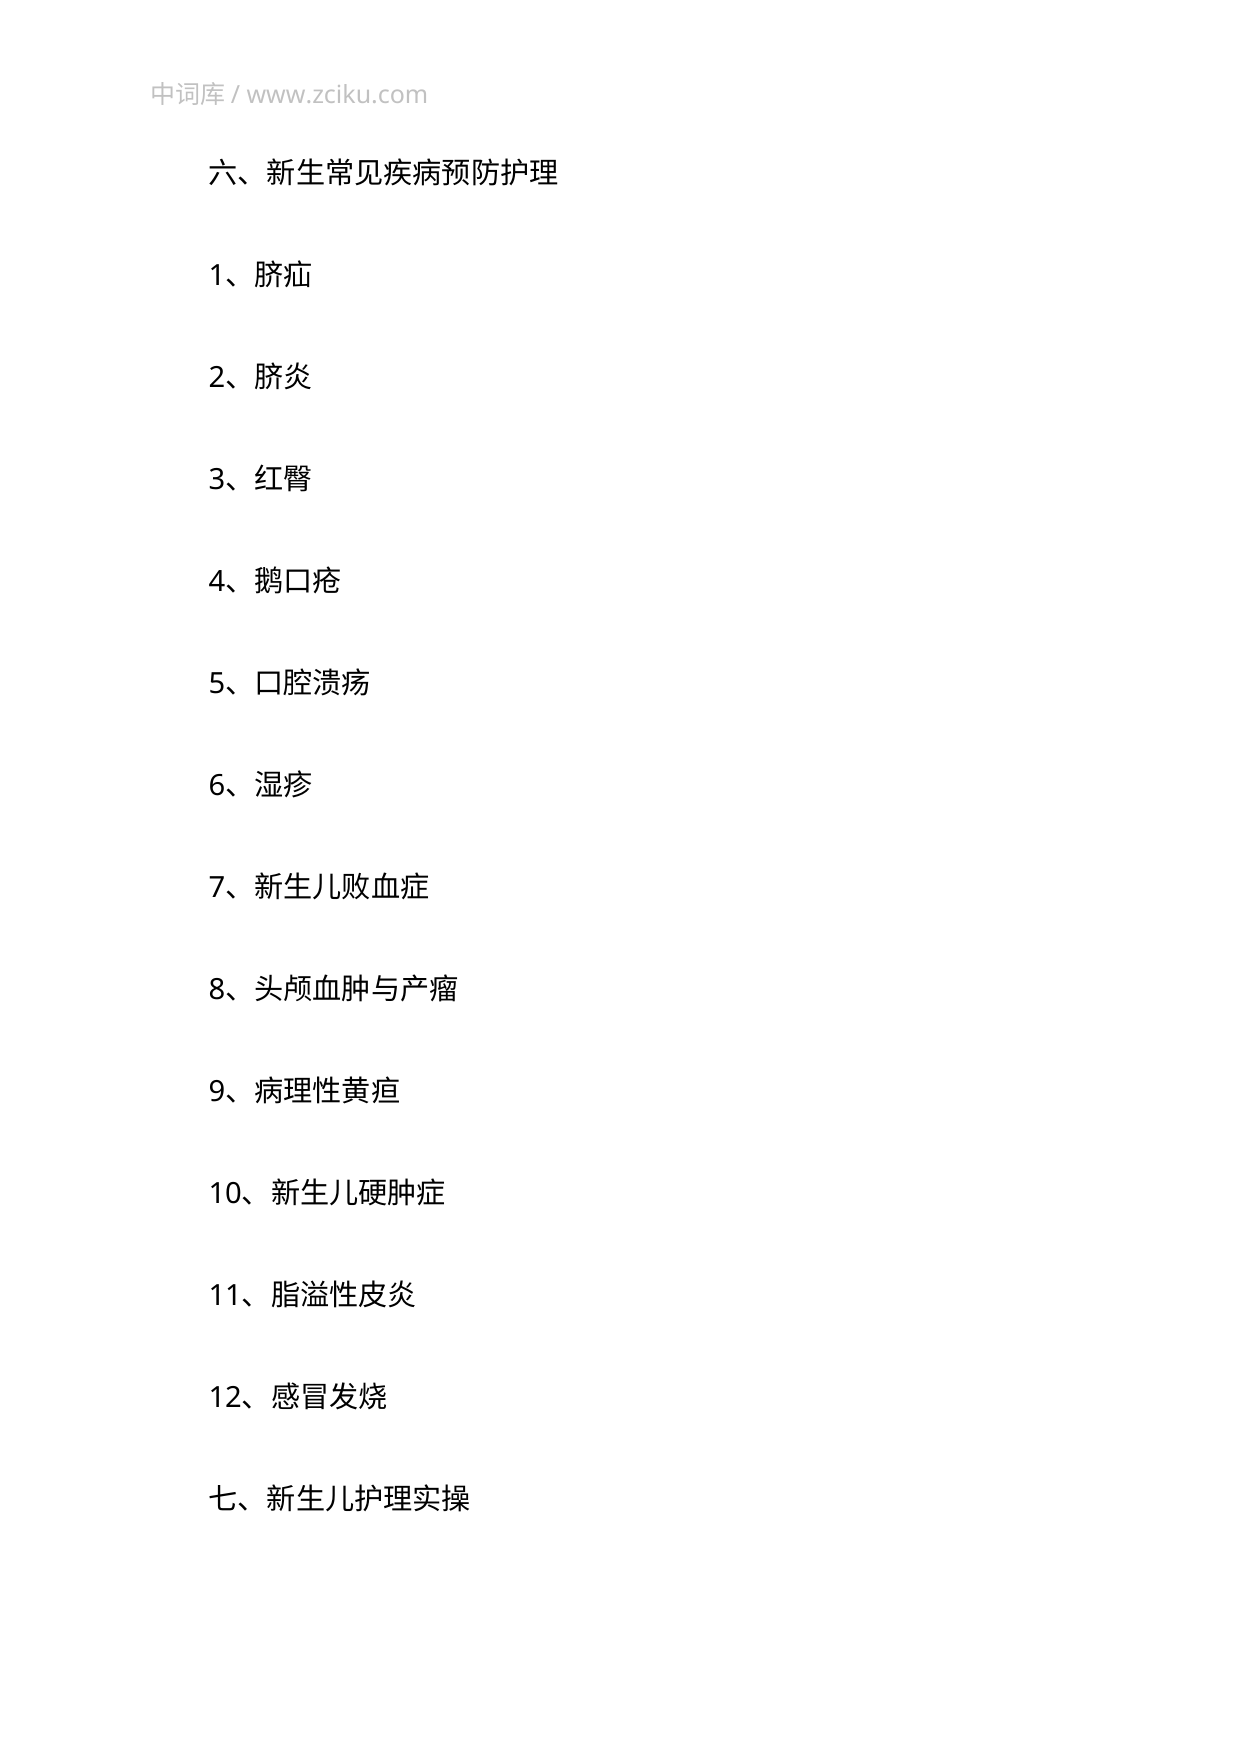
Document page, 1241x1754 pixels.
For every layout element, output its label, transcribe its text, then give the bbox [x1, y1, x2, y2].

text 7、新生儿败血症 [150, 864, 1090, 906]
text 2、脐炎 [150, 354, 1090, 396]
text 1、脐疝 [150, 252, 1090, 294]
text 8、头颅血肿与产瘤 [150, 966, 1090, 1008]
text 七、新生儿护理实操 [150, 1476, 1090, 1518]
text 4、鹅口疮 [150, 558, 1090, 600]
text 9、病理性黄疸 [150, 1068, 1090, 1110]
text 5、口腔溃疡 [150, 660, 1090, 702]
text 11、脂溢性皮炎 [150, 1272, 1090, 1314]
text 六、新生常见疾病预防护理 [150, 150, 1090, 192]
text 12、感冒发烧 [150, 1373, 1090, 1416]
text 6、湿疹 [150, 762, 1090, 804]
text 3、红臀 [150, 456, 1090, 498]
text 10、新生儿硬肿症 [150, 1169, 1090, 1212]
